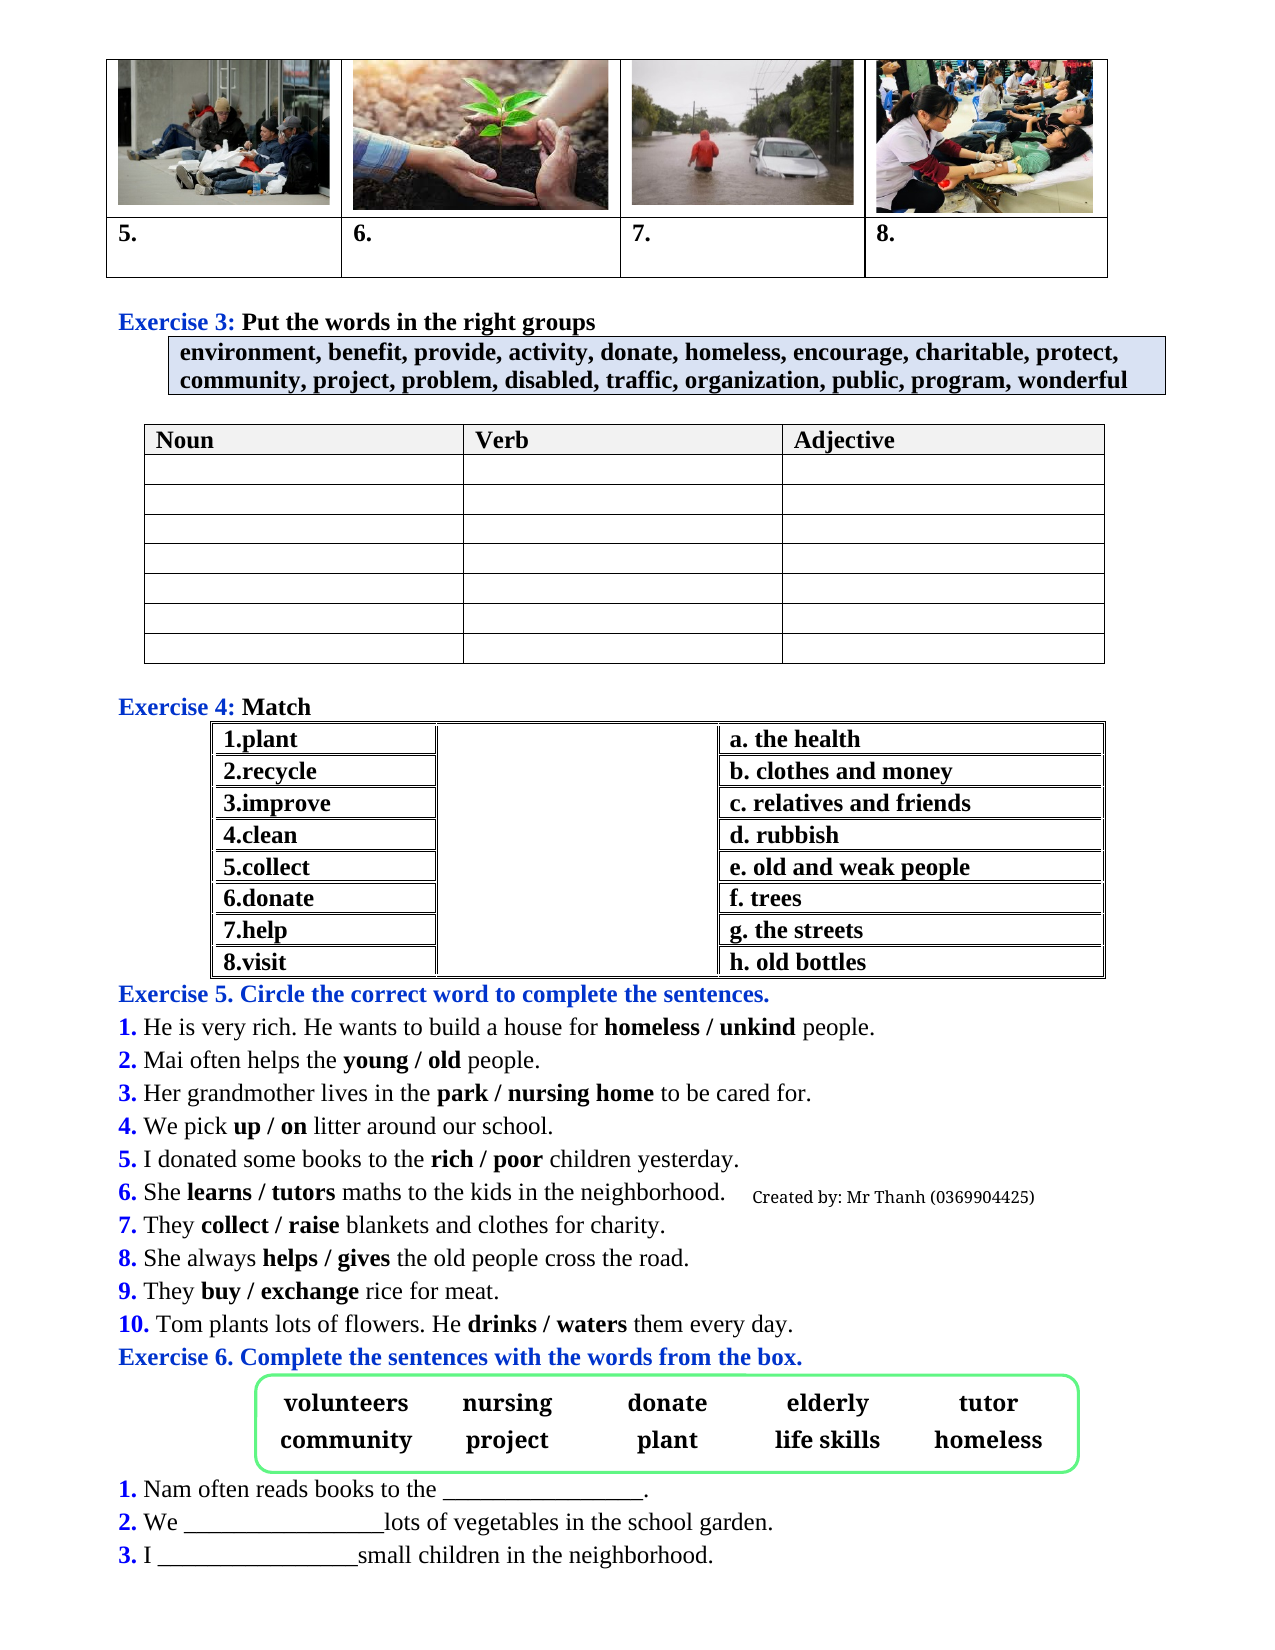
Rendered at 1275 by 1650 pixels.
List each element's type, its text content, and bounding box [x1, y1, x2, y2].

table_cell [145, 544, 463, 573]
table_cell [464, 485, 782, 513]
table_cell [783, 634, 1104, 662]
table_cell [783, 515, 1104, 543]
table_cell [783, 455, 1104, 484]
text Exercise 4: Match [118, 692, 1216, 721]
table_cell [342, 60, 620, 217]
picture [118, 60, 330, 205]
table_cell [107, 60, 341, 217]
text 2. Mai often helps the young / old people. [118, 1045, 1216, 1074]
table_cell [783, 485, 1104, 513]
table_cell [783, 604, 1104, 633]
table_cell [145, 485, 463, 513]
text Exercise 3: Put the words in the right groups [118, 307, 1216, 336]
picture [876, 60, 1093, 213]
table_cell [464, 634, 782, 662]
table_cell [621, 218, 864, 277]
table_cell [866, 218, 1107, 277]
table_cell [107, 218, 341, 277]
text 10. Tom plants lots of flowers. He drinks / waters them every day. [118, 1309, 1216, 1338]
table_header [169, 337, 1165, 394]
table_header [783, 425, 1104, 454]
text 9. They buy / exchange rice for meat. [118, 1276, 1216, 1305]
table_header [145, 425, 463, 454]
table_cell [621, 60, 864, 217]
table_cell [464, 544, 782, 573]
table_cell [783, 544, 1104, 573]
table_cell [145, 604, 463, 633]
text 5. I donated some books to the rich / poor children yesterday. [118, 1144, 1216, 1173]
text 7. They collect / raise blankets and clothes for charity. [118, 1210, 1216, 1239]
picture [353, 60, 609, 210]
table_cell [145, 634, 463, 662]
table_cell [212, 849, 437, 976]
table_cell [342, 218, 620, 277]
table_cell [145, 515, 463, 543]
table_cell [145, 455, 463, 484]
text 3. I ________________small children in the neighborhood. [118, 1540, 1216, 1569]
text 1. Nam often reads books to the ________________. [118, 1474, 1216, 1503]
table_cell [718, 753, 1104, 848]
picture [631, 60, 854, 205]
text 1. He is very rich. He wants to build a house for homeless / unkind people. [118, 1012, 1216, 1041]
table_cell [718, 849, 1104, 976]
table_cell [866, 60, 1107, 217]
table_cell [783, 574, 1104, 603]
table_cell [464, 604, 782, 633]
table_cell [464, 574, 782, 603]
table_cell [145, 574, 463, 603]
text 3. Her grandmother lives in the park / nursing home to be cared for. [118, 1078, 1216, 1107]
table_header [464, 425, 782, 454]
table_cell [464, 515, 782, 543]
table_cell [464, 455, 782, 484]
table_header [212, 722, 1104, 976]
text 2. We ________________lots of vegetables in the school garden. [118, 1507, 1216, 1536]
text 6. She learns / tutors maths to the kids in the neighborhood. [118, 1177, 1216, 1206]
text 4. We pick up / on litter around our school. [118, 1111, 1216, 1140]
text Exercise 6. Complete the sentences with the words from the box. [118, 1342, 1216, 1371]
text Exercise 5. Circle the correct word to complete the sentences. [118, 979, 1216, 1008]
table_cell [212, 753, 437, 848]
text 8. She always helps / gives the old people cross the road. [118, 1243, 1216, 1272]
